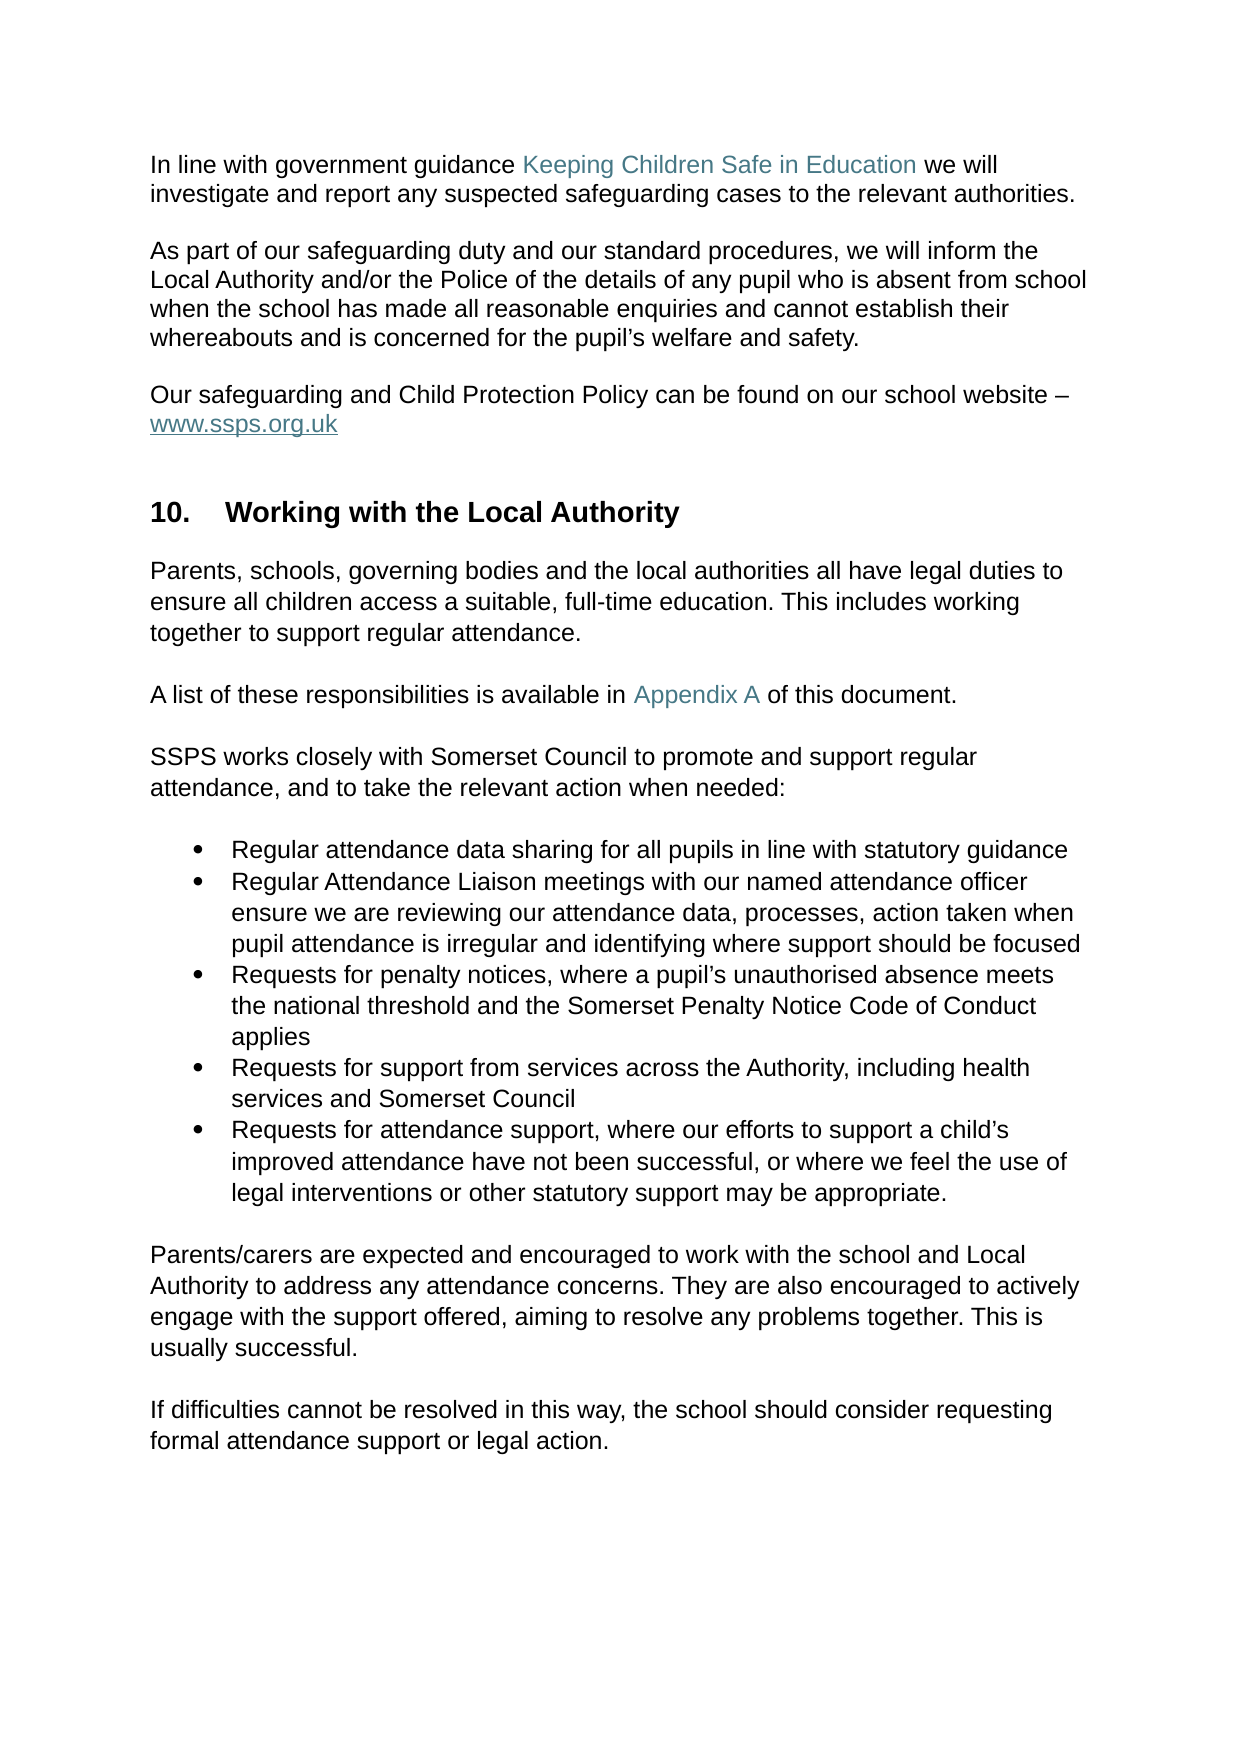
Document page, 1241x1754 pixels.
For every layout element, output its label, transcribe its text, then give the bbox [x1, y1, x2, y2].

text If difficulties cannot be resolved in this way, the school should consider requesting formal attendance support or legal action. [150, 1395, 1090, 1454]
text A list of these responsibilities is available in Appendix A of this document. [150, 680, 1090, 709]
list Regular attendance data sharing for all pupils in line with statutory guidance [194, 836, 1090, 864]
list Requests for penalty notices, where a pupil’s unauthorised absence meets the national threshold and the Somerset Penalty Notice Code of Conduct applies [194, 960, 1090, 1051]
text Parents/carers are expected and encouraged to work with the school and Local Authority to address any attendance concerns. They are also encouraged to actively engage with the support offered, aiming to resolve any problems together. This is usually successful. [150, 1239, 1090, 1361]
list Requests for support from services across the Authority, including health services and Somerset Council [194, 1053, 1090, 1113]
text SSPS works closely with Somerset Council to promote and support regular attendance, and to take the relevant action when needed: [150, 742, 1090, 802]
list In line with government guidance Keeping Children Safe in Education we will investigate and report any suspected safeguarding cases to the relevant authorities. [150, 150, 1090, 207]
subtitle Working with the Local Authority [150, 495, 1090, 528]
text Parents, schools, governing bodies and the local authorities all have legal duties to ensure all children access a suitable, full-time education. This includes working together to support regular attendance. [150, 556, 1090, 647]
list Requests for attendance support, where our efforts to support a child’s improved attendance have not been successful, or where we feel the use of legal interventions or other statutory support may be appropriate. [194, 1115, 1090, 1206]
text Our safeguarding and Child Protection Policy can be found on our school website – www.ssps.org.uk [150, 380, 1090, 437]
list As part of our safeguarding duty and our standard procedures, we will inform the Local Authority and/or the Police of the details of any pupil who is absent from school when the school has made all reasonable enquiries and cannot establish their whereabouts and is concerned for the pupil’s welfare and safety. [150, 236, 1090, 351]
list Regular Attendance Liaison meetings with our named attendance officer ensure we are reviewing our attendance data, processes, action taken when pupil attendance is irregular and identifying where support should be focused [194, 867, 1090, 958]
